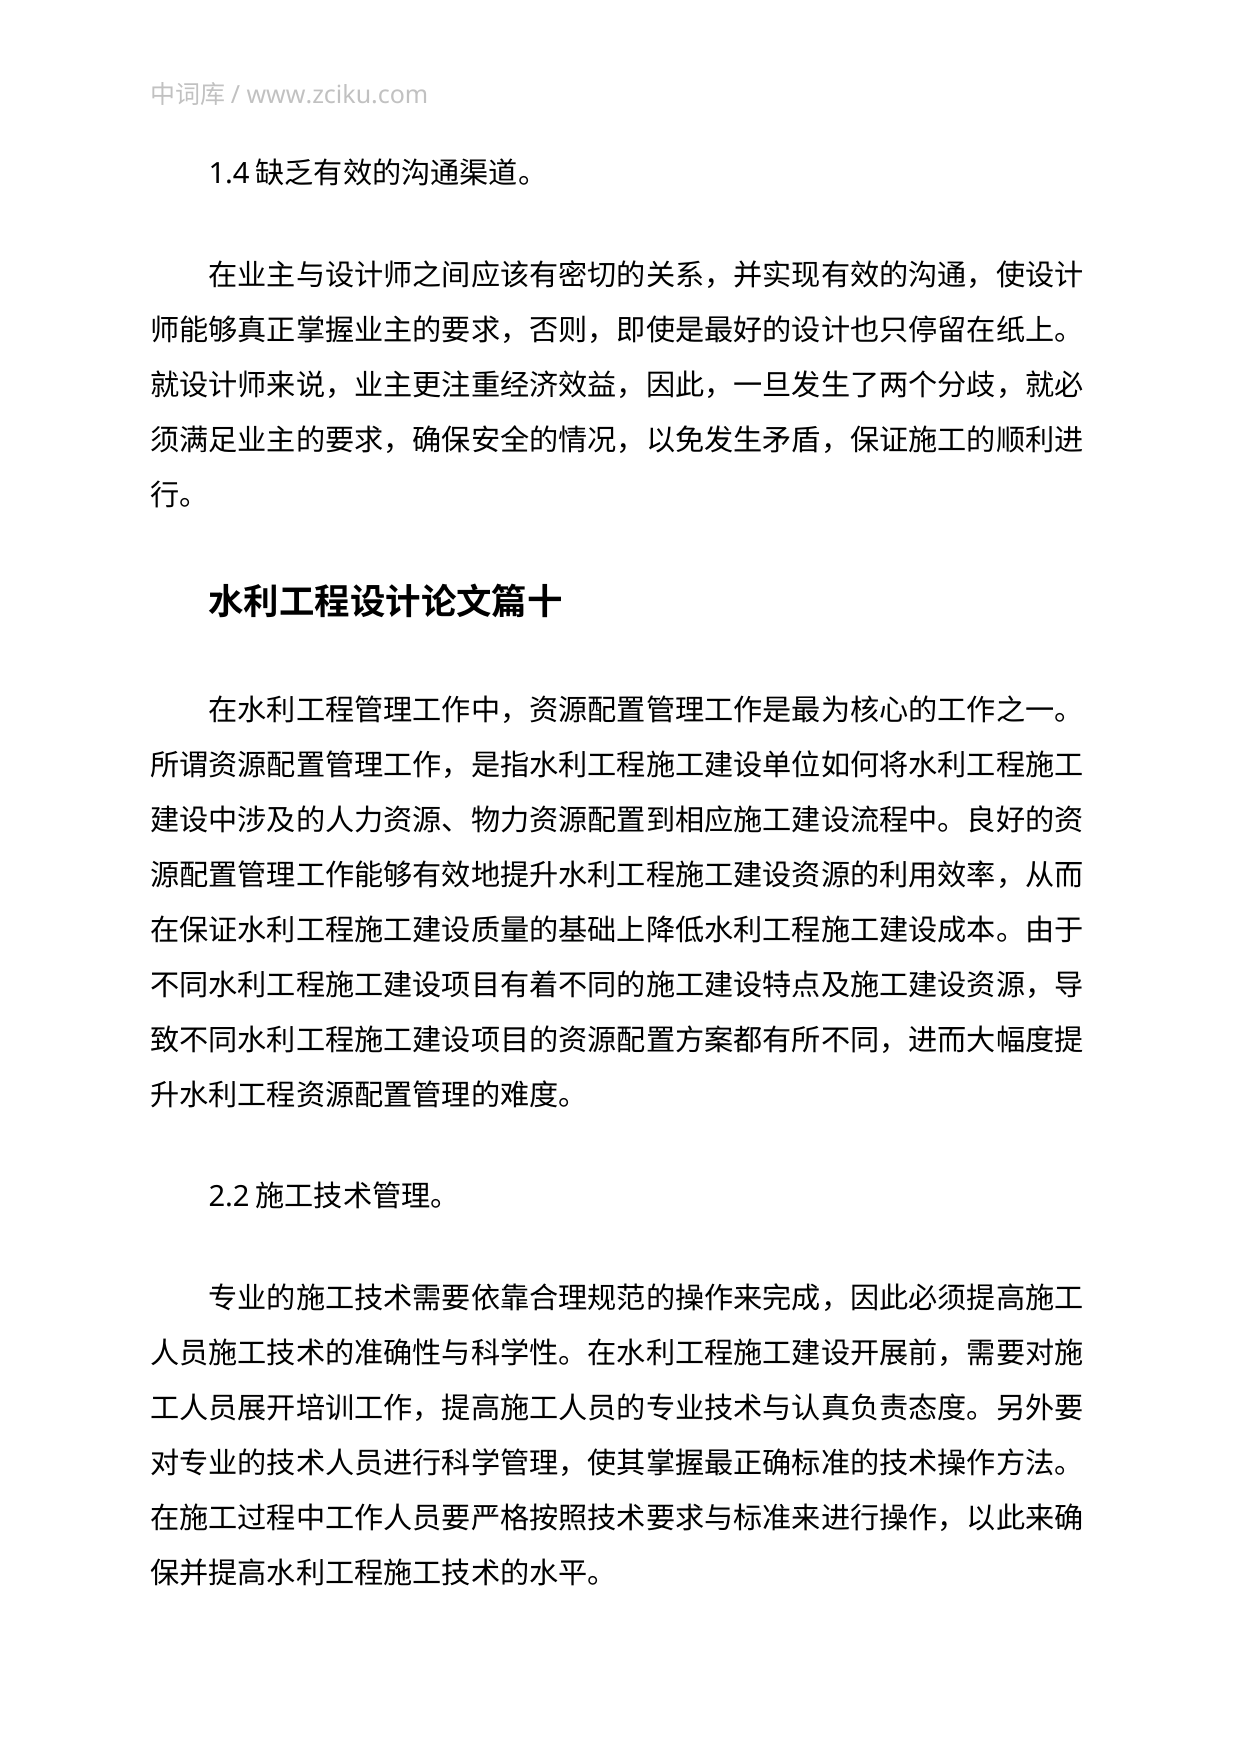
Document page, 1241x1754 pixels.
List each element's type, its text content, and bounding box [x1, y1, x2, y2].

text 在水利工程管理工作中，资源配置管理工作是最为核心的工作之一。所谓资源配置管理工作，是指水利工程施工建设单位如何将水利工程施工建设中涉及的人力资源、物力资源配置到相应施工建设流程中。良好的资源配置管理工作能够有效地提升水利工程施工建设资源的利用效率，从而在保证水利工程施工建设质量的基础上降低水利工程施工建设成本。由于不同水利工程施工建设项目有着不同的施工建设特点及施工建设资源，导致不同水利工程施工建设项目的资源配置方案都有所不同，进而大幅度提升水利工程资源配置管理的难度。 [150, 687, 1090, 1113]
text 2.2施工技术管理。 [150, 1173, 1090, 1215]
text 在业主与设计师之间应该有密切的关系，并实现有效的沟通，使设计师能够真正掌握业主的要求，否则，即使是最好的设计也只停留在纸上。就设计师来说，业主更注重经济效益，因此，一旦发生了两个分歧，就必须满足业主的要求，确保安全的情况，以免发生矛盾，保证施工的顺利进行。 [150, 252, 1090, 514]
text 专业的施工技术需要依靠合理规范的操作来完成，因此必须提高施工人员施工技术的准确性与科学性。在水利工程施工建设开展前，需要对施工人员展开培训工作，提高施工人员的专业技术与认真负责态度。另外要对专业的技术人员进行科学管理，使其掌握最正确标准的技术操作方法。在施工过程中工作人员要严格按照技术要求与标准来进行操作，以此来确保并提高水利工程施工技术的水平。 [150, 1275, 1090, 1592]
text 水利工程设计论文篇十 [150, 573, 1090, 624]
text 1.4缺乏有效的沟通渠道。 [150, 150, 1090, 192]
